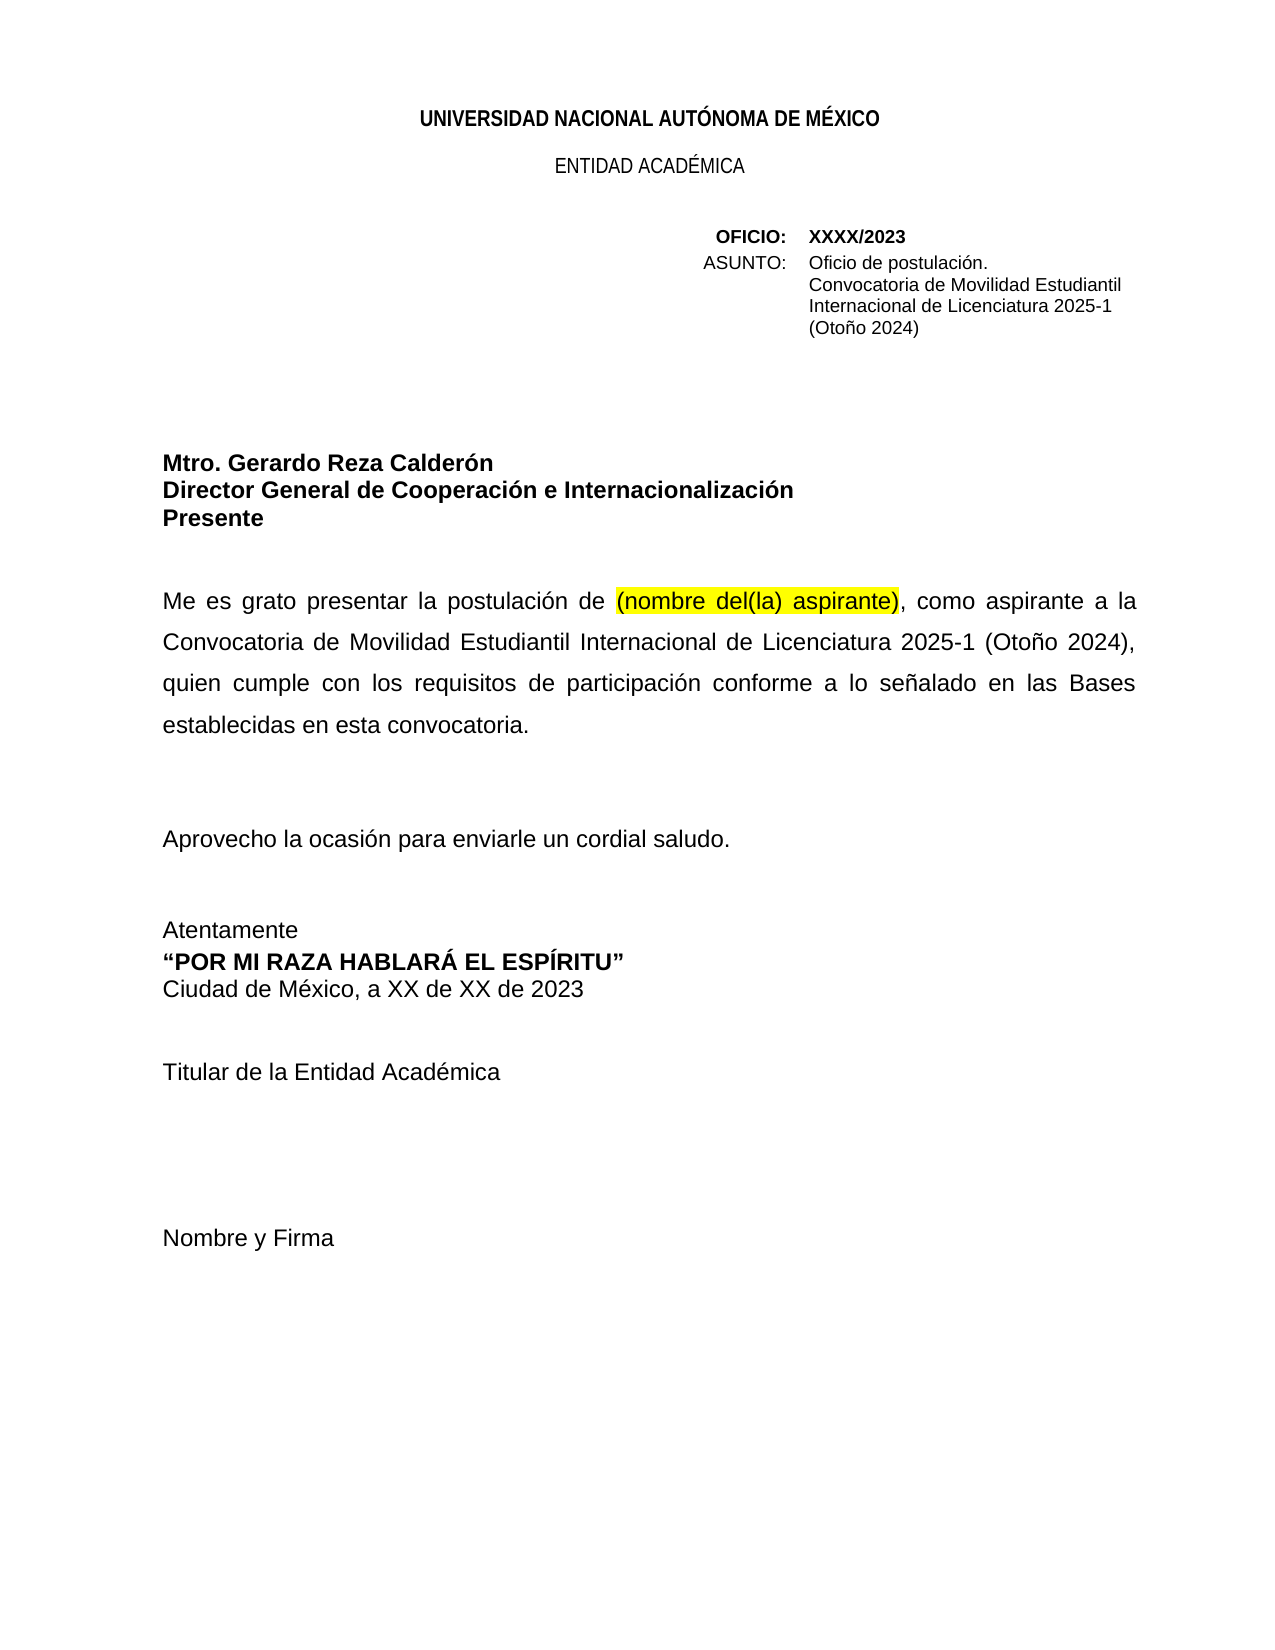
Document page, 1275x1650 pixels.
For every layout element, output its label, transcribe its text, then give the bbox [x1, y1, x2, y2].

text Titular de la Entidad Académica [162, 1058, 1137, 1086]
text “POR MI RAZA HABLARÁ EL ESPÍRITU” [162, 948, 1137, 975]
table_header OFICIO: [679, 226, 797, 252]
table_cell Oficio de postulación. Convocatoria de Movilidad Estudiantil Internacional de Licenciatura 2025-1 (Otoño 2024) [798, 252, 1137, 338]
text Atentamente [162, 916, 1137, 943]
text Aprovecho la ocasión para enviarle un cordial saludo. [162, 825, 1137, 853]
text Nombre y Firma [162, 1224, 1137, 1251]
table_cell ASUNTO: [679, 252, 797, 338]
text Presente [162, 504, 1137, 531]
text Ciudad de México, a XX de XX de 2023 [162, 975, 1137, 1003]
text Director General de Cooperación e Internacionalización [162, 476, 1137, 504]
text Me es grato presentar la postulación de (nombre del(la) aspirante), como aspirante a la Convocatoria de Movilidad Estudiantil Internacional de Licenciatura 2025-1 (Otoño 2024), quien cumple con los requisitos de participación conforme a lo señalado en las Bases establecidas en esta convocatoria. [162, 587, 1137, 738]
table_header XXXX/2023 [798, 226, 1137, 252]
text Mtro. Gerardo Reza Calderón [162, 448, 1137, 476]
